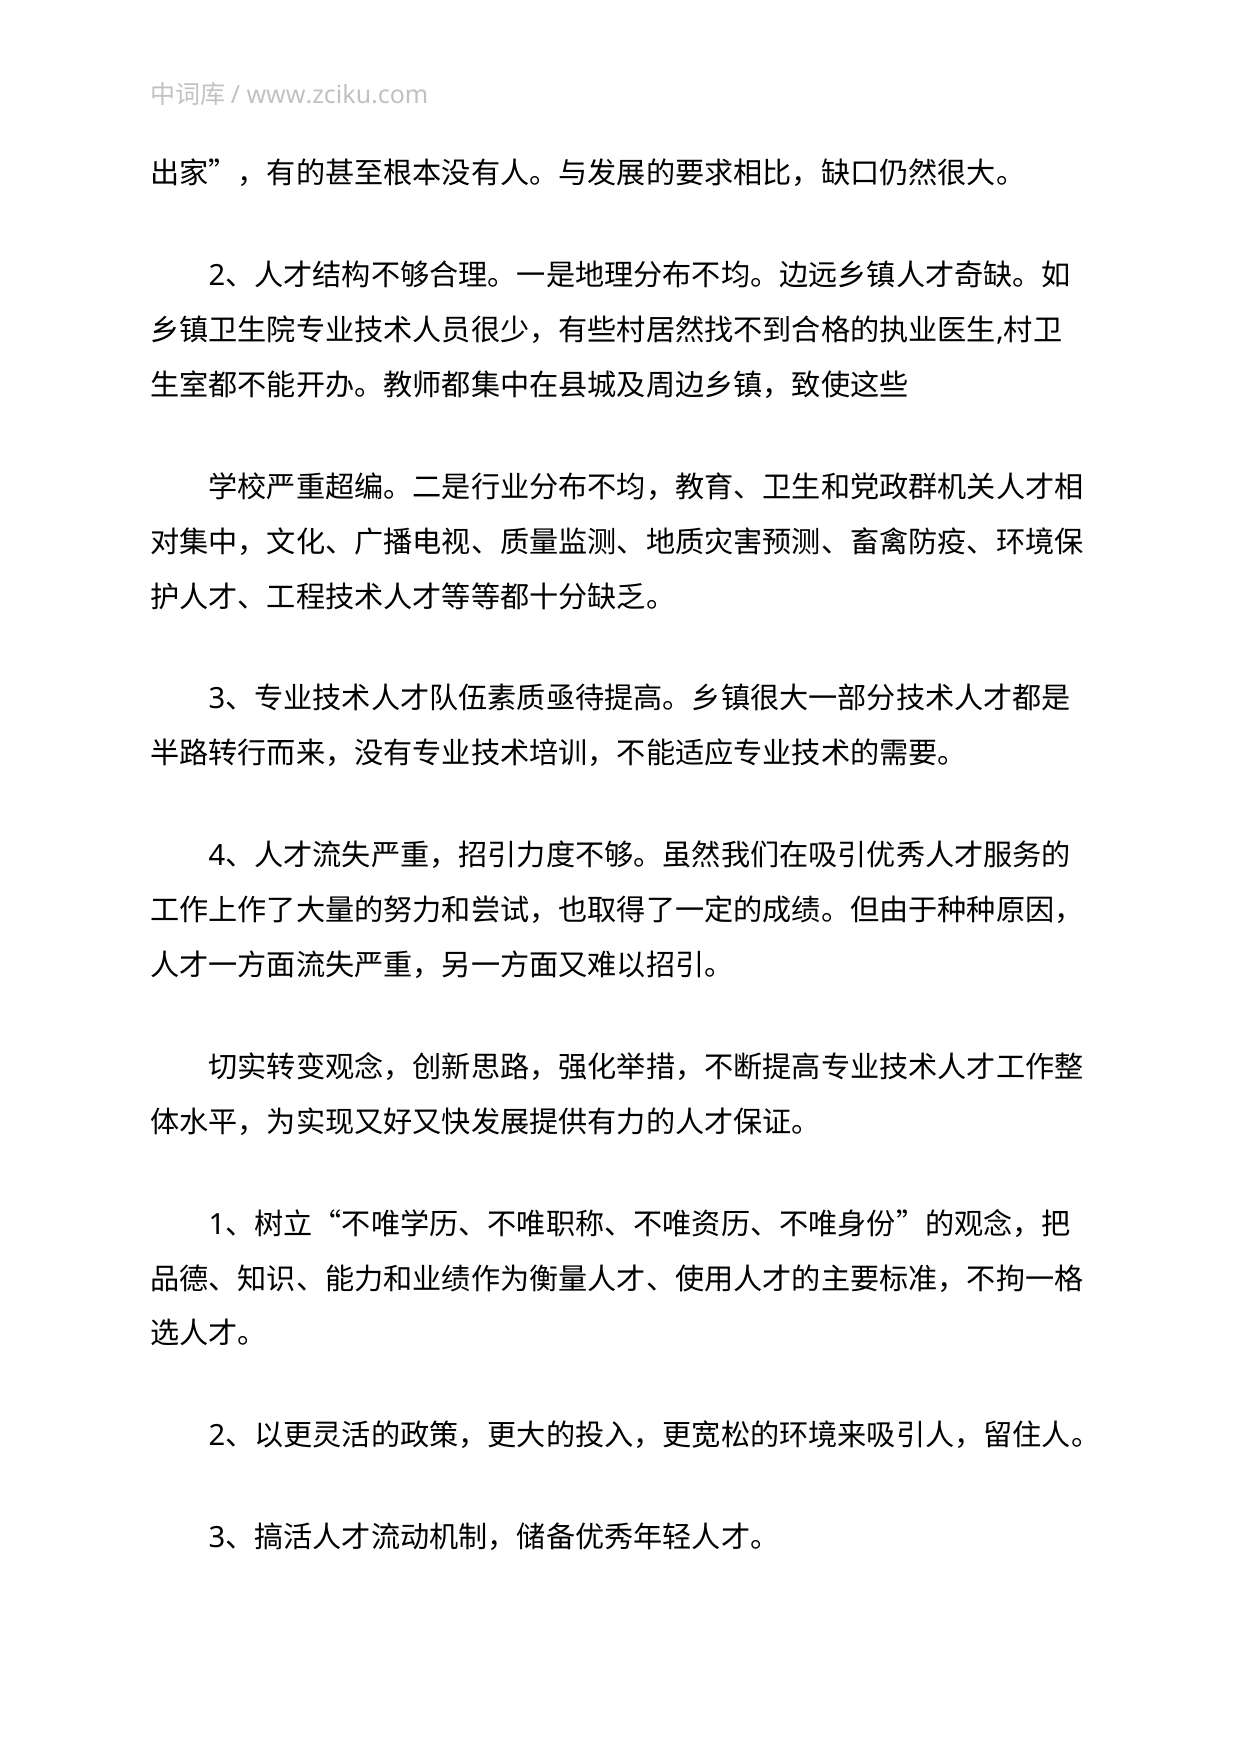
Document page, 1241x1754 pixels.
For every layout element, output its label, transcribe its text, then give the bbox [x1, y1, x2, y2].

text 2、人才结构不够合理。一是地理分布不均。边远乡镇人才奇缺。如乡镇卫生院专业技术人员很少，有些村居然找不到合格的执业医生,村卫生室都不能开办。教师都集中在县城及周边乡镇，致使这些 [150, 252, 1090, 404]
text 3、搞活人才流动机制，储备优秀年轻人才。 [150, 1514, 1090, 1556]
text 切实转变观念，创新思路，强化举措，不断提高专业技术人才工作整体水平，为实现又好又快发展提供有力的人才保证。 [150, 1043, 1090, 1141]
text 3、专业技术人才队伍素质亟待提高。乡镇很大一部分技术人才都是半路转行而来，没有专业技术培训，不能适应专业技术的需要。 [150, 675, 1090, 772]
text 1、树立“不唯学历、不唯职称、不唯资历、不唯身份”的观念，把品德、知识、能力和业绩作为衡量人才、使用人才的主要标准，不拘一格选人才。 [150, 1200, 1090, 1352]
text 2、以更灵活的政策，更大的投入，更宽松的环境来吸引人，留住人。 [150, 1412, 1090, 1454]
text 4、人才流失严重，招引力度不够。虽然我们在吸引优秀人才服务的工作上作了大量的努力和尝试，也取得了一定的成绩。但由于种种原因，人才一方面流失严重，另一方面又难以招引。 [150, 832, 1090, 984]
text 学校严重超编。二是行业分布不均，教育、卫生和党政群机关人才相对集中，文化、广播电视、质量监测、地质灾害预测、畜禽防疫、环境保护人才、工程技术人才等等都十分缺乏。 [150, 463, 1090, 616]
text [150, 150, 1090, 192]
